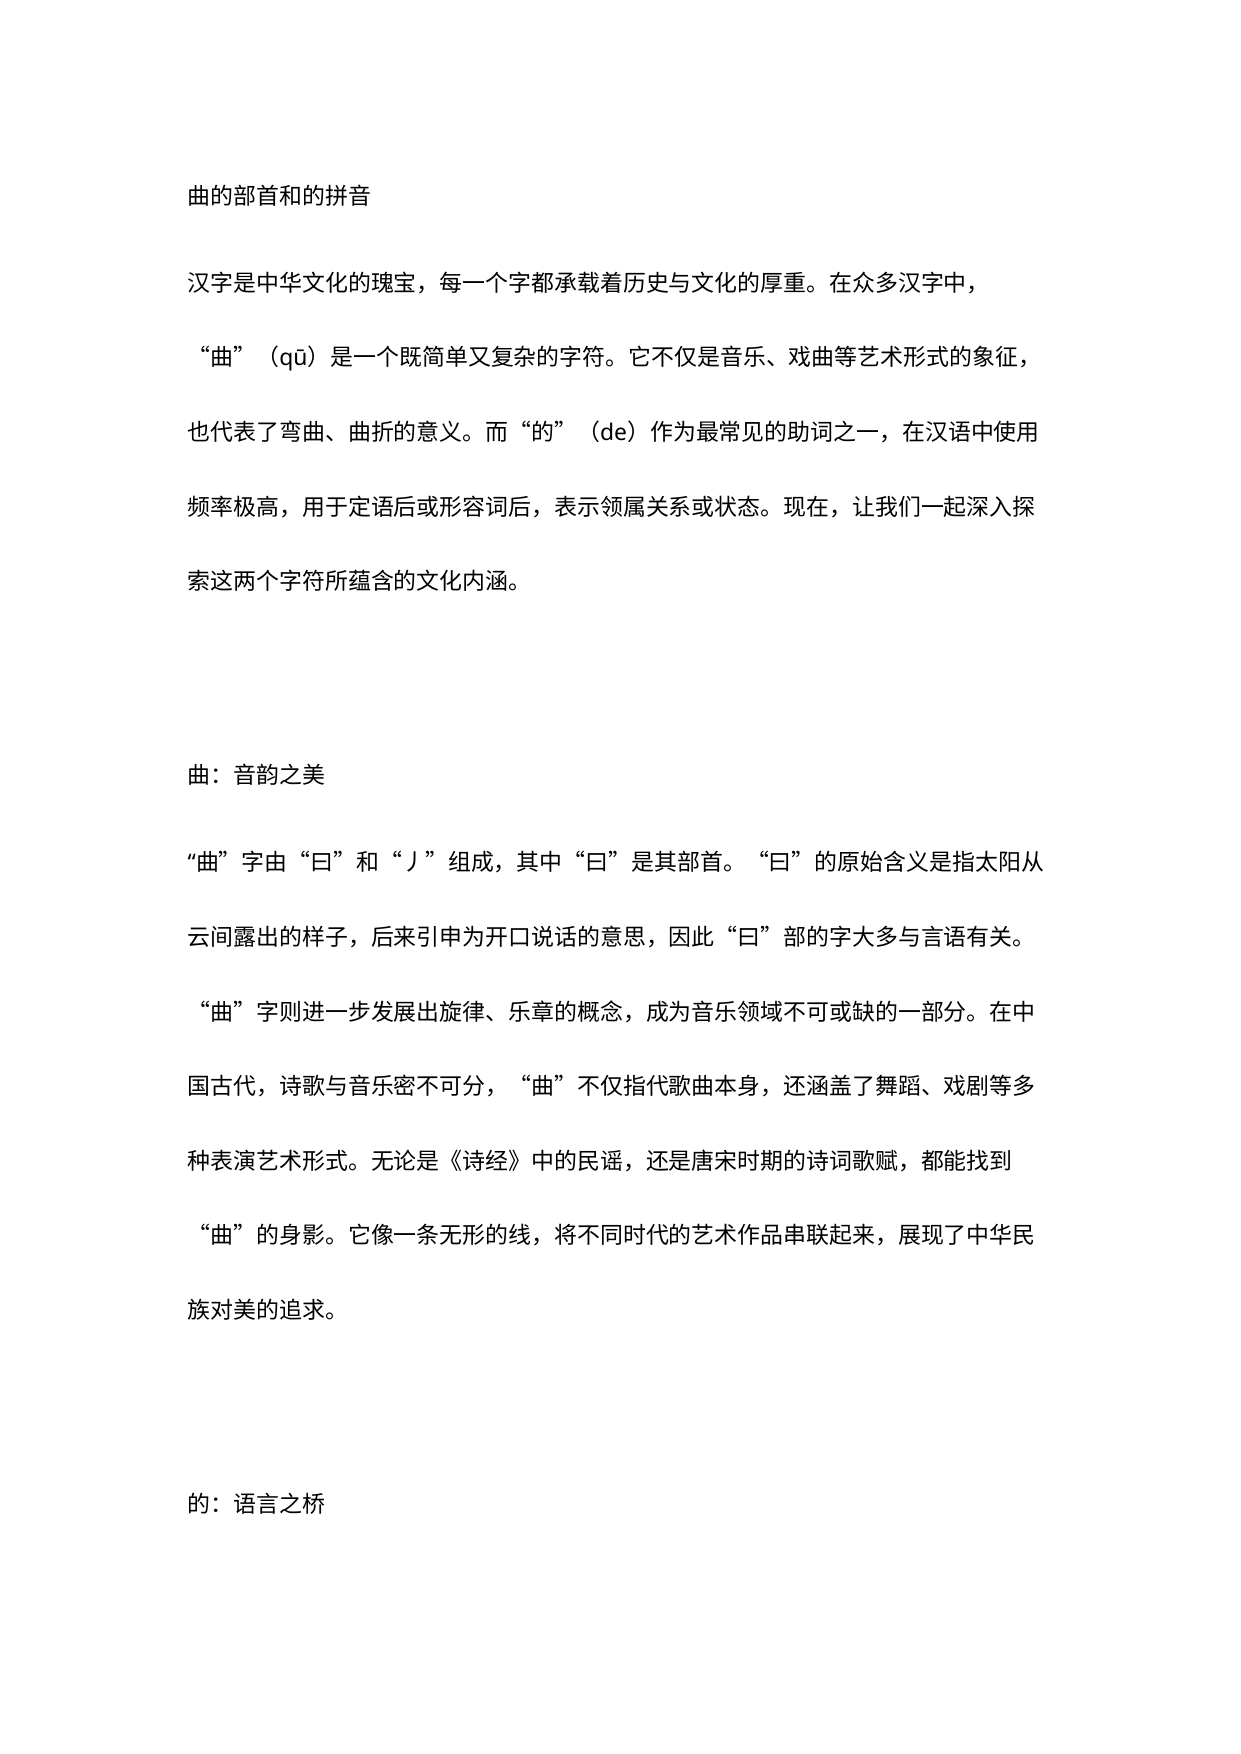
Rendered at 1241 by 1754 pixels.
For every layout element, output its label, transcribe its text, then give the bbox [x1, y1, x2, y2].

text 曲的部首和的拼音 [187, 162, 1053, 227]
text 的：语言之桥 [187, 1471, 1053, 1536]
text “曲”字由“曰”和“丿”组成，其中“曰”是其部首。“曰”的原始含义是指太阳从云间露出的样子，后来引申为开口说话的意思，因此“曰”部的字大多与言语有关。“曲”字则进一步发展出旋律、乐章的概念，成为音乐领域不可或缺的一部分。在中国古代，诗歌与音乐密不可分，“曲”不仅指代歌曲本身，还涵盖了舞蹈、戏剧等多种表演艺术形式。无论是《诗经》中的民谣，还是唐宋时期的诗词歌赋，都能找到“曲”的身影。它像一条无形的线，将不同时代的艺术作品串联起来，展现了中华民族对美的追求。 [187, 828, 1053, 1341]
text 汉字是中华文化的瑰宝，每一个字都承载着历史与文化的厚重。在众多汉字中，“曲”（qū）是一个既简单又复杂的字符。它不仅是音乐、戏曲等艺术形式的象征，也代表了弯曲、曲折的意义。而“的”（de）作为最常见的助词之一，在汉语中使用频率极高，用于定语后或形容词后，表示领属关系或状态。现在，让我们一起深入探索这两个字符所蕴含的文化内涵。 [187, 248, 1053, 612]
text 曲：音韵之美 [187, 742, 1053, 807]
